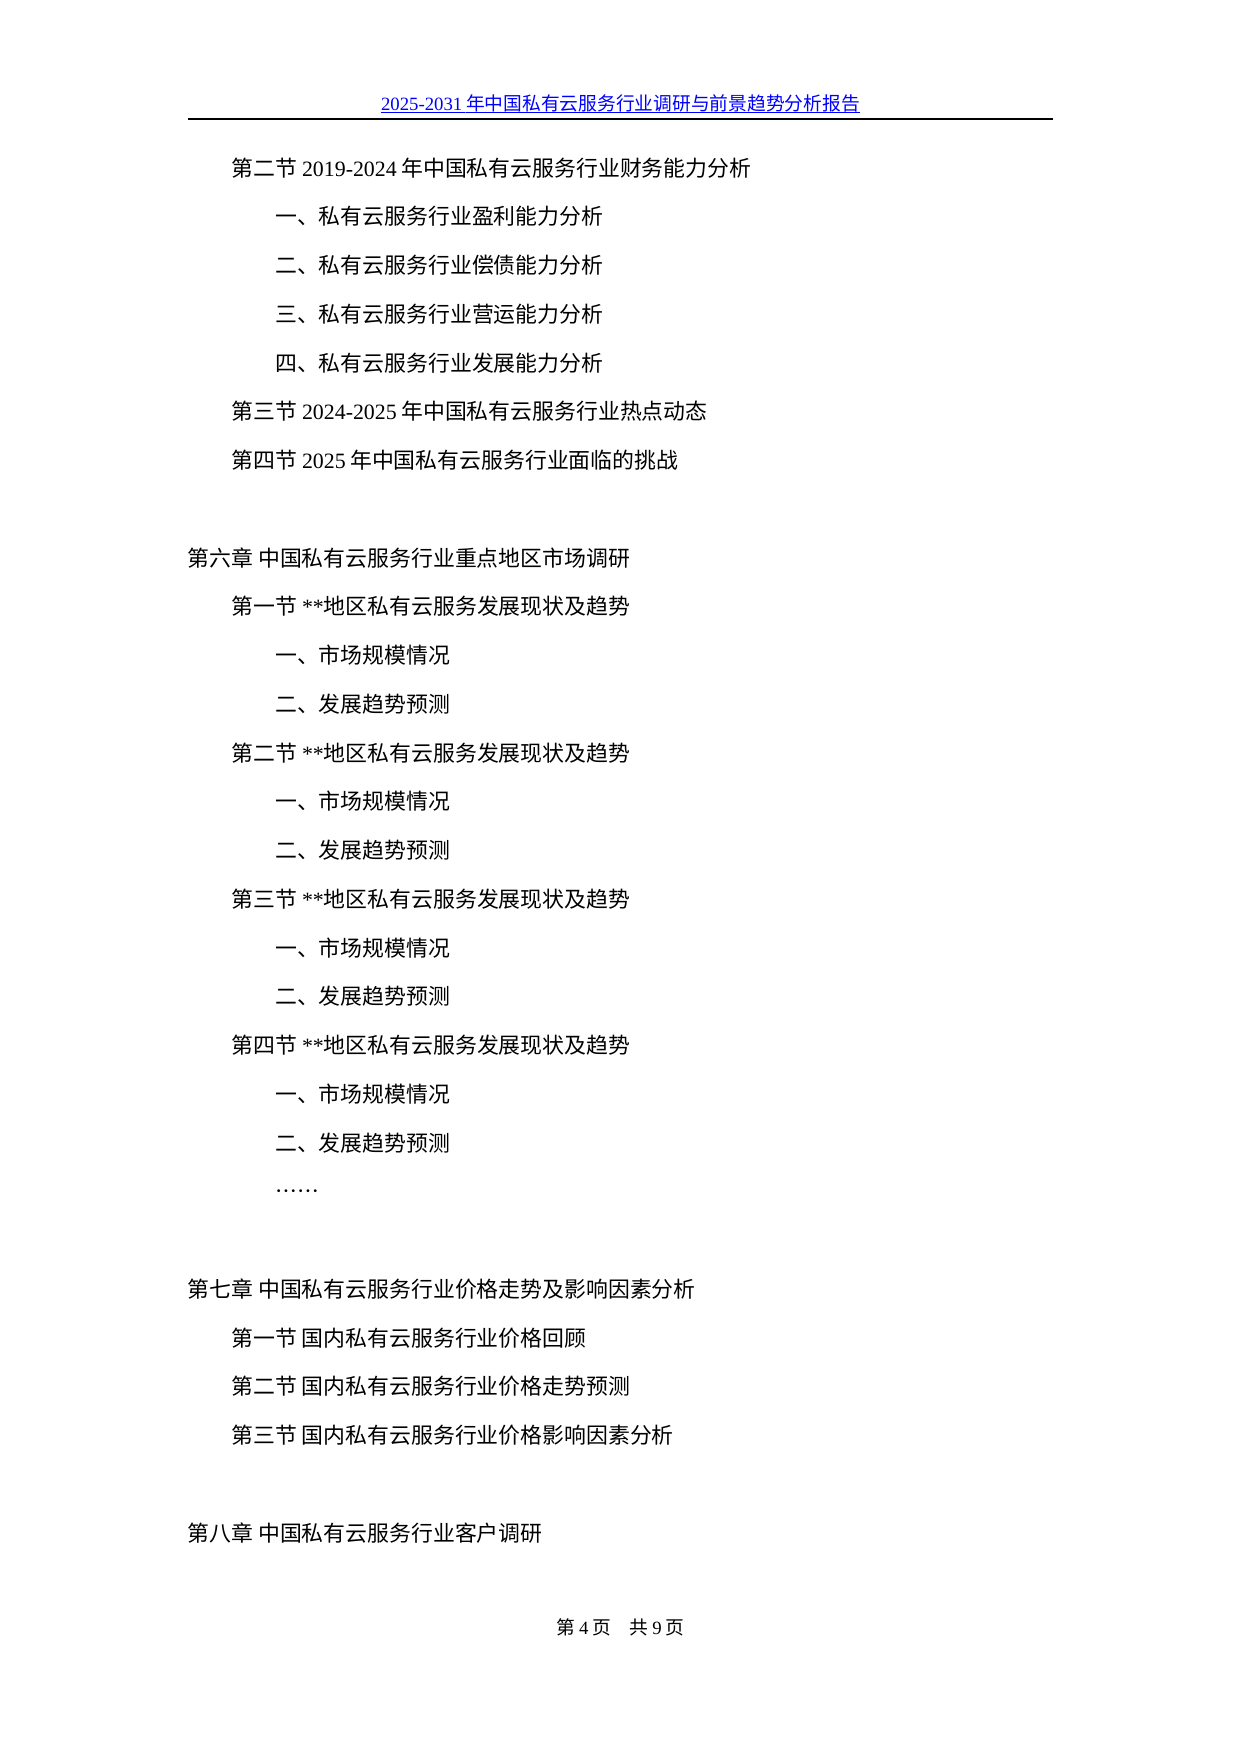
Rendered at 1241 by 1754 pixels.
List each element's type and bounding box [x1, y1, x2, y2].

text [187, 150, 1053, 1548]
